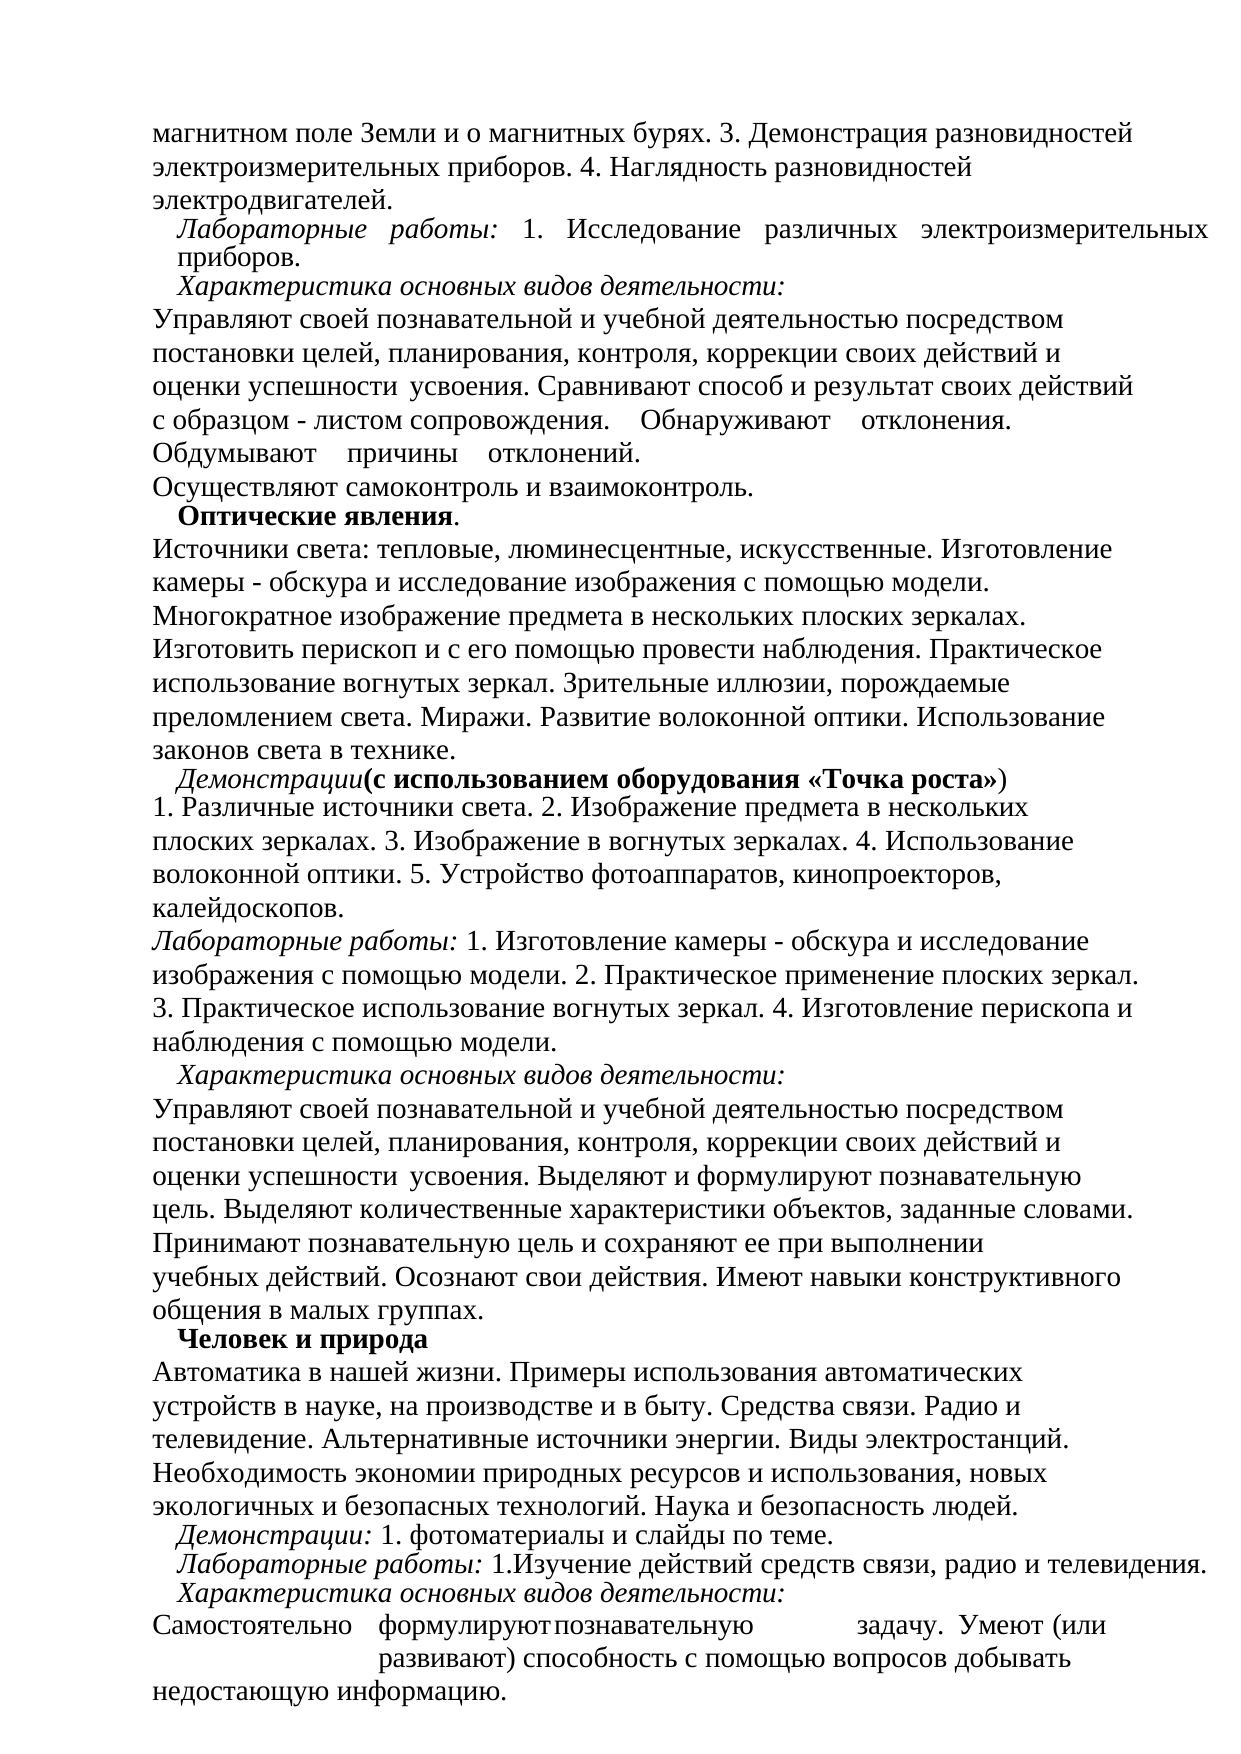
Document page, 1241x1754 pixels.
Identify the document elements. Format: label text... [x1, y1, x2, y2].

text Лабораторные работы: 1. Изготовление камеры - обскура и исследование изображения с помощью модели. 2. Практическое применение плоских зеркал. 3. Практическое использование вогнутых зеркал. 4. Изготовление перископа и наблюдения с помощью модели. [152, 923, 1152, 1057]
text учебных действий. Осознают свои действия. Имеют навыки конструктивного общения в малых группах. [152, 1259, 1151, 1326]
text Управляют своей познавательной и учебной деятельностью посредством постановки целей, планирования, контроля, коррекции своих действий и оценки успешности усвоения. Сравнивают способ и результат своих действий с образцом - листом сопровождения. Обнаруживают отклонения. Обдумывают причины отклонений. [152, 301, 1153, 469]
text Автоматика в нашей жизни. Примеры использования автоматических устройств в науке, на производстве и в быту. Средства связи. Радио и телевидение. Альтернативные источники энергии. Виды электростанций. Необходимость экономии природных ресурсов и использования, новых экологичных и безопасных технологий. Наука и безопасность людей. [152, 1354, 1152, 1522]
text Управляют своей познавательной и учебной деятельностью посредством постановки целей, планирования, контроля, коррекции своих действий и оценки успешности усвоения. Выделяют и формулируют познавательную цель. Выделяют количественные характеристики объектов, заданные словами. Принимают познавательную цель и сохраняют ее при выполнении [152, 1091, 1152, 1259]
text Осуществляют самоконтроль и взаимоконтроль. [152, 469, 831, 502]
text Характеристика основных видов деятельности: [177, 1579, 1209, 1608]
text Лабораторные работы: 1.Изучение действий средств связи, радио и телевидения. [177, 1551, 1209, 1579]
text Лабораторные работы: 1. Исследование различных электроизмерительных приборов. [177, 216, 1209, 272]
text Демонстрации(с использованием оборудования «Точка роста») [177, 766, 1209, 794]
text Демонстрации: 1. фотоматериалы и слайды по теме. [177, 1522, 1209, 1551]
text магнитном поле Земли и о магнитных бурях. 3. Демонстрация разновидностей электроизмерительных приборов. 4. Наглядность разновидностей электродвигателей. [152, 115, 1151, 216]
text Характеристика основных видов деятельности: [177, 1057, 1209, 1091]
text Самостоятельно формулируют познавательную задачу. Умеют (или развивают) способность с помощью вопросов добывать недостающую информацию. [152, 1608, 1152, 1707]
text 1. Различные источники света. 2. Изображение предмета в нескольких [152, 794, 1209, 823]
text Источники света: тепловые, люминесцентные, искусственные. Изготовление камеры - обскура и исследование изображения с помощью модели. Многократное изображение предмета в нескольких плоских зеркалах. Изготовить перископ и с его помощью провести наблюдения. Практическое использование вогнутых зеркал. Зрительные иллюзии, порождаемые [152, 531, 1153, 699]
subtitle Человек и природа [177, 1326, 1209, 1354]
text плоских зеркалах. 3. Изображение в вогнутых зеркалах. 4. Использование волоконной оптики. 5. Устройство фотоаппаратов, кинопроекторов, калейдоскопов. [152, 823, 1151, 923]
text преломлением света. Миражи. Развитие волоконной оптики. Использование законов света в технике. [152, 699, 1151, 766]
text Характеристика основных видов деятельности: [177, 273, 1209, 301]
subtitle Оптические явления. [177, 502, 1209, 531]
